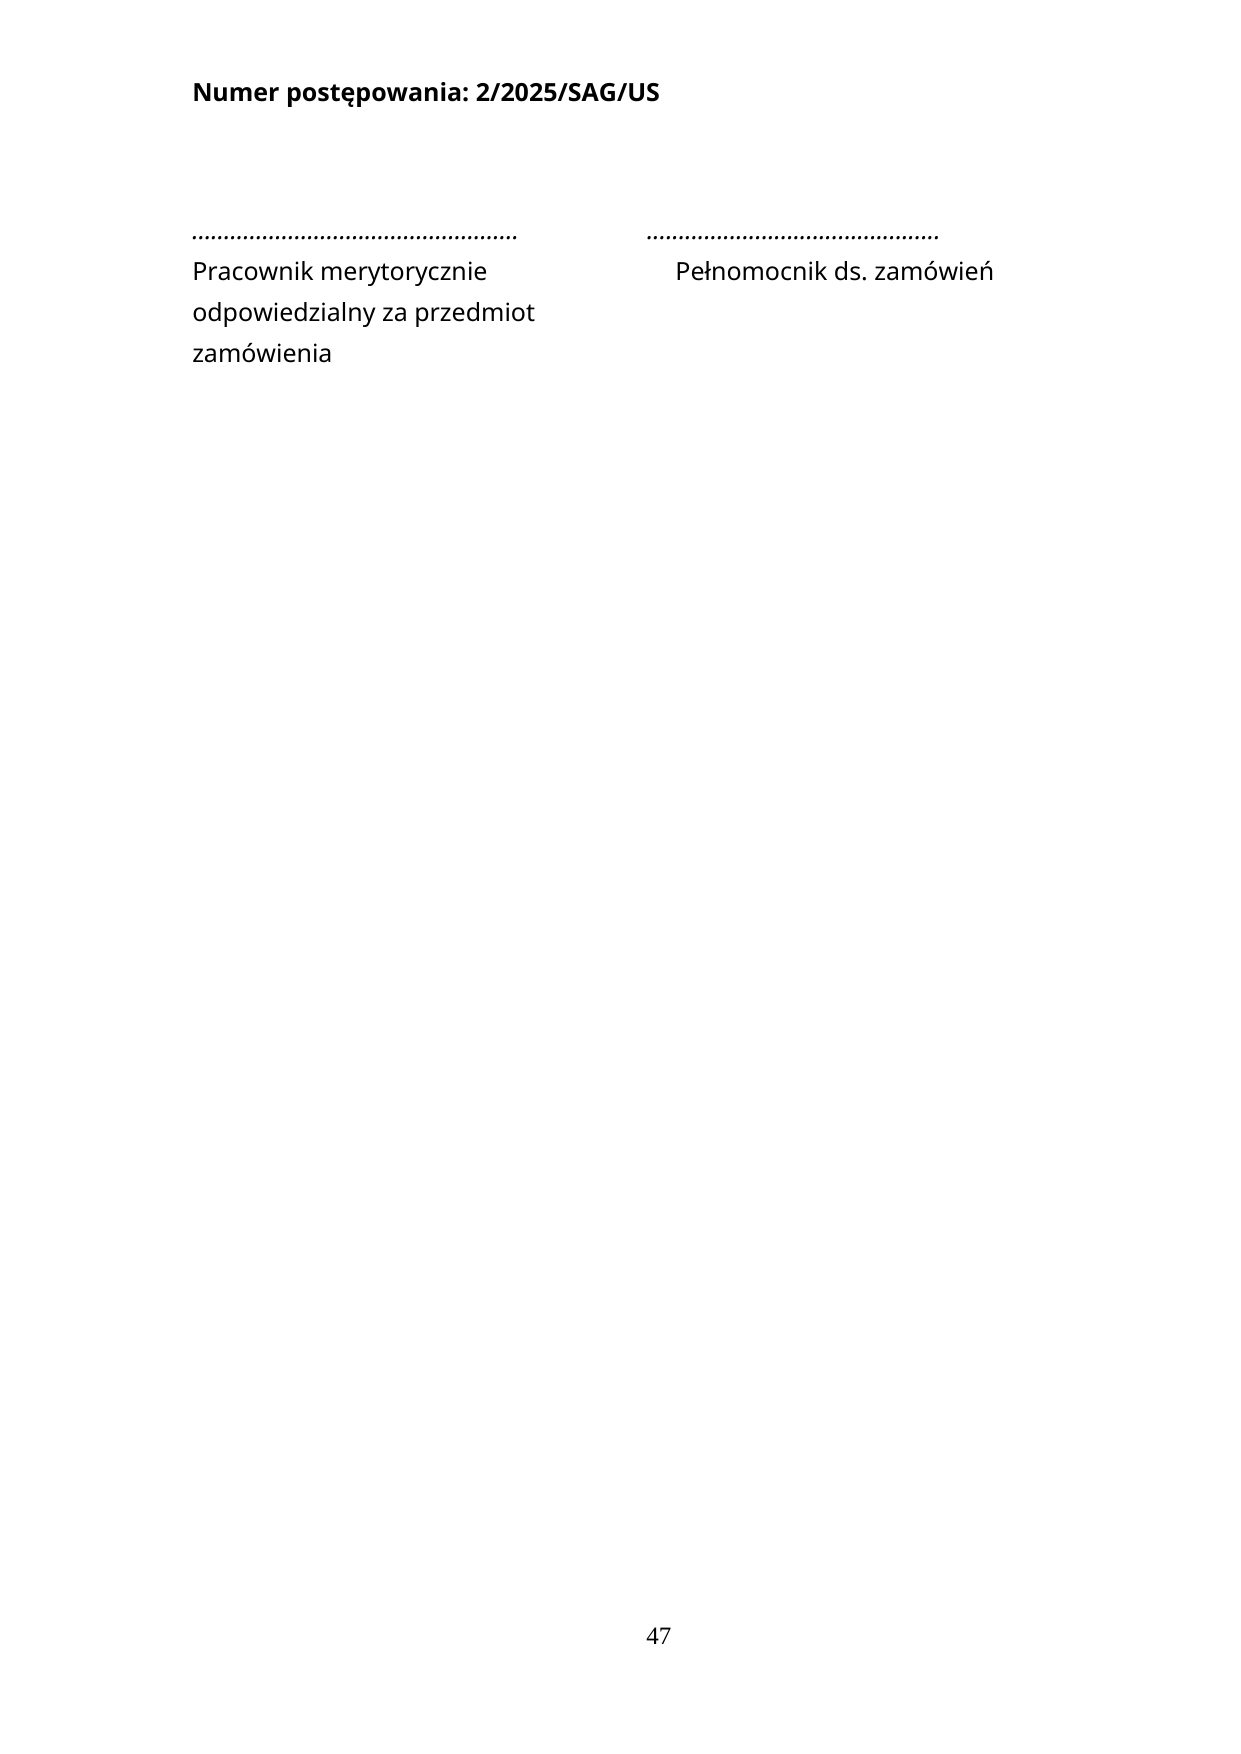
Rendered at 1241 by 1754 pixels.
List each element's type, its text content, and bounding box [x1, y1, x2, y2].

text zamówienia [192, 335, 1125, 369]
text …………………………………………… .............................................. Pracownik merytorycznie Pełnomocnik ds. zamówień odpowiedzialny za przedmiot [192, 213, 1125, 328]
